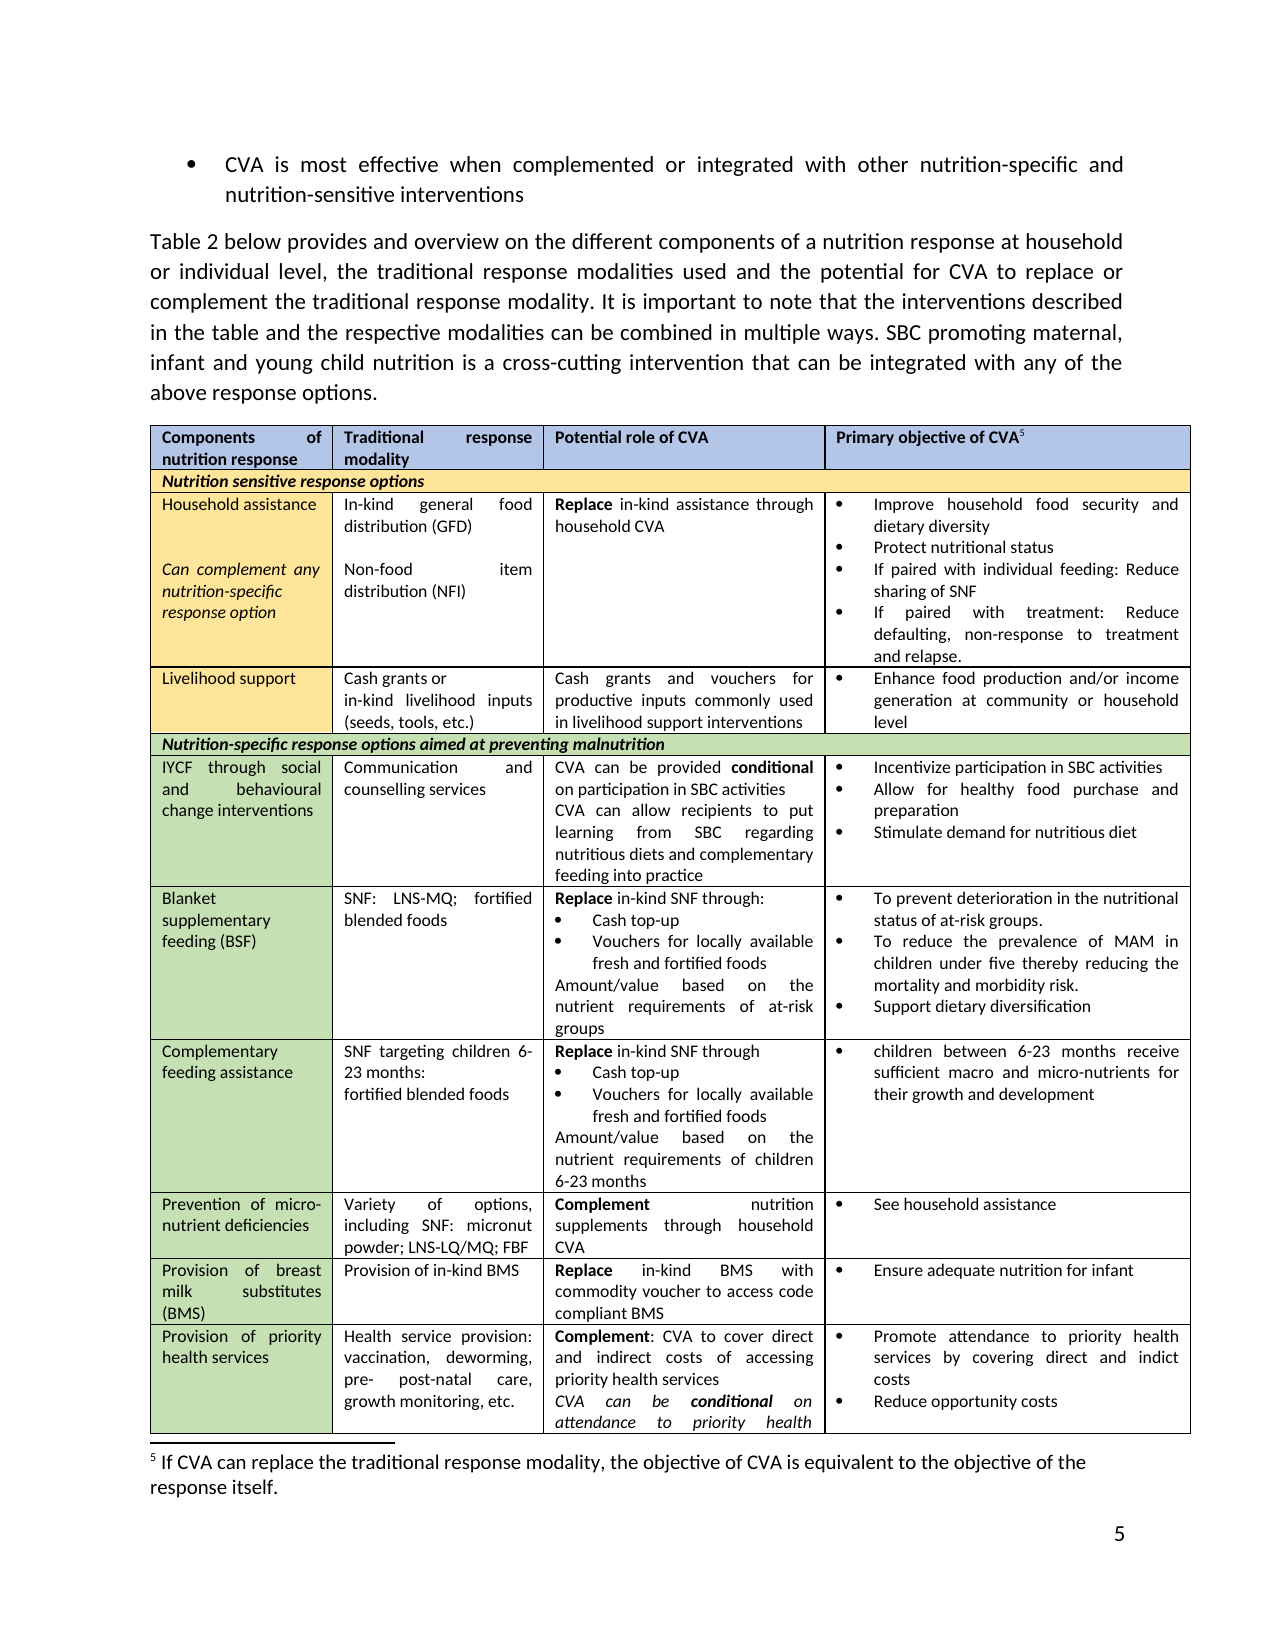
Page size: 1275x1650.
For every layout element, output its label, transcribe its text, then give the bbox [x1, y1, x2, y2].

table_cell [544, 1325, 824, 1433]
table_cell Replace in-kind assistance through household CVA [544, 493, 824, 666]
table_cell Variety of options, including SNF: micronut powder; LNS-LQ/MQ; FBF [333, 1193, 543, 1258]
table_cell Nutrition-specific response options aimed at preventing malnutrition [151, 734, 1190, 755]
table_cell IYCF through social and behavioural change interventions [151, 756, 332, 886]
table_cell children between 6-23 months receive sufficient macro and micro-nutrients for their growth and development [826, 1040, 1190, 1192]
table_cell Prevention of micro-nutrient deficiencies [151, 1193, 332, 1258]
list CVA is most effective when complemented or integrated with other nutrition-specific and nutrition-sensitive interventions [187, 150, 1125, 208]
table_cell Replace in-kind SNF through: Cash top-up Vouchers for locally available fresh and fortified foods Amount/value based on the nutrient requirements of at-risk groups [544, 887, 824, 1039]
table_header Components of nutrition response [151, 426, 332, 469]
table_cell In-kind general food distribution (GFD) Non-food item distribution (NFI) [333, 493, 543, 666]
table_cell Improve household food security and dietary diversity Protect nutritional status If paired with individual feeding: Reduce sharing of SNF If paired with treatment: Reduce defaulting, non-response to treatment and relapse. [826, 493, 1190, 666]
table_cell Complement nutrition supplements through household CVA [544, 1193, 824, 1258]
table_cell Ensure adequate nutrition for infant [826, 1259, 1190, 1324]
table_header Traditional response modality [333, 426, 543, 469]
table_cell Cash grants or in-kind livelihood inputs (seeds, tools, etc.) [333, 668, 543, 732]
table_cell Communication and counselling services [333, 756, 543, 886]
table_cell Livelihood support [151, 668, 332, 732]
table_cell Provision of breast milk substitutes (BMS) [151, 1259, 332, 1324]
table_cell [151, 1325, 332, 1433]
table_cell Blanket supplementary feeding (BSF) [151, 887, 332, 1039]
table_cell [333, 1325, 543, 1433]
table_cell Household assistance Can complement any nutrition-specific response option [151, 493, 332, 666]
table_cell SNF targeting children 6-23 months: fortified blended foods [333, 1040, 543, 1192]
table_cell See household assistance [826, 1193, 1190, 1258]
table_cell To prevent deterioration in the nutritional status of at-risk groups. To reduce the prevalence of MAM in children under five thereby reducing the mortality and morbidity risk. Support dietary diversification [826, 887, 1190, 1039]
table_cell Cash grants and vouchers for productive inputs commonly used in livelihood support interventions [544, 668, 824, 732]
text Table 2 below provides and overview on the different components of a nutrition response at household or individual level, the traditional response modalities used and the potential for CVA to replace or complement the traditional response modality. It is important to note that the interventions described in the table and the respective modalities can be combined in multiple ways. SBC promoting maternal, infant and young child nutrition is a cross-cutting intervention that can be integrated with any of the above response options. [150, 227, 1125, 406]
table_cell Complementary feeding assistance [151, 1040, 332, 1192]
table_cell Provision of in-kind BMS [333, 1259, 543, 1324]
table_cell Enhance food production and/or income generation at community or household level [826, 668, 1190, 732]
table_cell Incentivize participation in SBC activities Allow for healthy food purchase and preparation Stimulate demand for nutritious diet [826, 756, 1190, 886]
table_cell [826, 1325, 1190, 1433]
table_cell SNF: LNS-MQ; fortified blended foods [333, 887, 543, 1039]
table_header Primary objective of CVA [826, 426, 1190, 469]
table_cell Nutrition sensitive response options [151, 470, 1190, 492]
table_cell Replace in-kind BMS with commodity voucher to access code compliant BMS [544, 1259, 824, 1324]
table_cell CVA can be provided conditional on participation in SBC activities CVA can allow recipients to put learning from SBC regarding nutritious diets and complementary feeding into practice [544, 756, 824, 886]
table_header Potential role of CVA [544, 426, 824, 469]
table_cell Replace in-kind SNF through Cash top-up Vouchers for locally available fresh and fortified foods Amount/value based on the nutrient requirements of children 6-23 months [544, 1040, 824, 1192]
